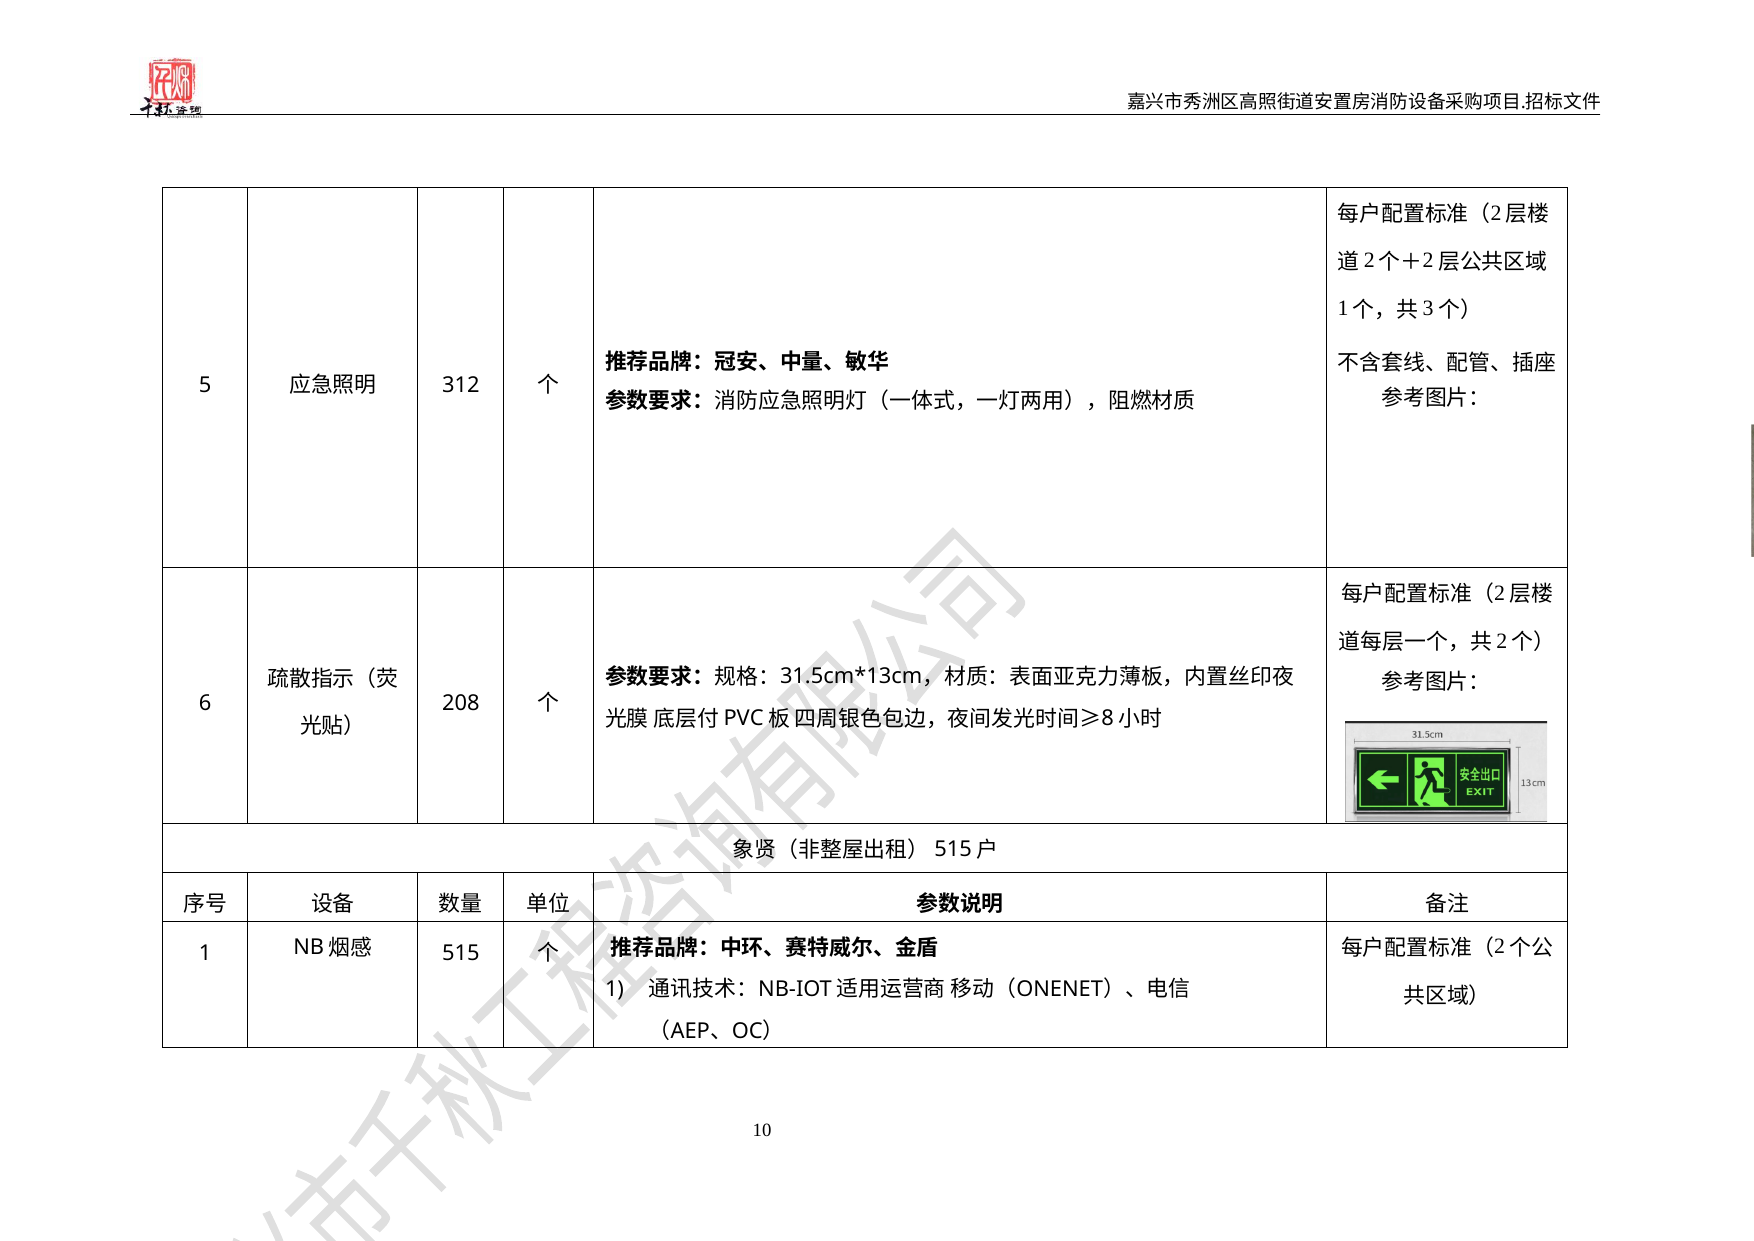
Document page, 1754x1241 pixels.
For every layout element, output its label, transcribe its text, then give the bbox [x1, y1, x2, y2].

table_cell 208 [418, 568, 503, 823]
table_cell 每户配置标准（2个公共区域） （含三年服务费，含1次更换电池费用） 参考图片： [1327, 922, 1567, 1047]
table_cell 推荐品牌：冠安、中量、敏华 参数要求：消防应急照明灯（一体式，一灯两用），阻燃材质 [594, 188, 1326, 567]
picture [138, 115, 203, 119]
table_cell 个 [504, 188, 593, 567]
table_cell 6 [163, 568, 247, 823]
table_cell NB烟感 [248, 922, 417, 1047]
table_cell 5 [163, 188, 247, 567]
table_cell 1 [163, 922, 247, 1047]
table_cell 序号 [163, 873, 247, 921]
table_cell 单位 [504, 873, 593, 921]
table_cell 备注 [1327, 873, 1567, 921]
table_cell 515 [418, 922, 503, 1047]
table_cell 每户配置标准（2层楼道2个＋2层公共区域1个，共3个） 不含套线、配管、插座 参考图片： [1327, 188, 1567, 567]
table_cell 个 [504, 922, 593, 1047]
table_cell 象贤（非整屋出租） 515户 [163, 824, 1567, 872]
table_cell 个 [504, 568, 593, 823]
table_cell 参数说明 [594, 873, 1326, 921]
table_cell 疏散指示（荧光贴） [248, 568, 417, 823]
table_cell 数量 [418, 873, 503, 921]
picture [1343, 721, 1547, 822]
picture [138, 57, 203, 114]
table_cell 312 [418, 188, 503, 567]
table_cell 每户配置标准（2层楼道每层一个，共2个） 参考图片： [1327, 568, 1567, 823]
table_cell 参数要求：规格：31.5cm*13cm，材质：表面亚克力薄板，内置丝印夜光膜 底层付PVC板 四周银色包边，夜间发光时间≥8小时 [594, 568, 1326, 823]
table_cell 设备 [248, 873, 417, 921]
table_cell 应急照明 [248, 188, 417, 567]
